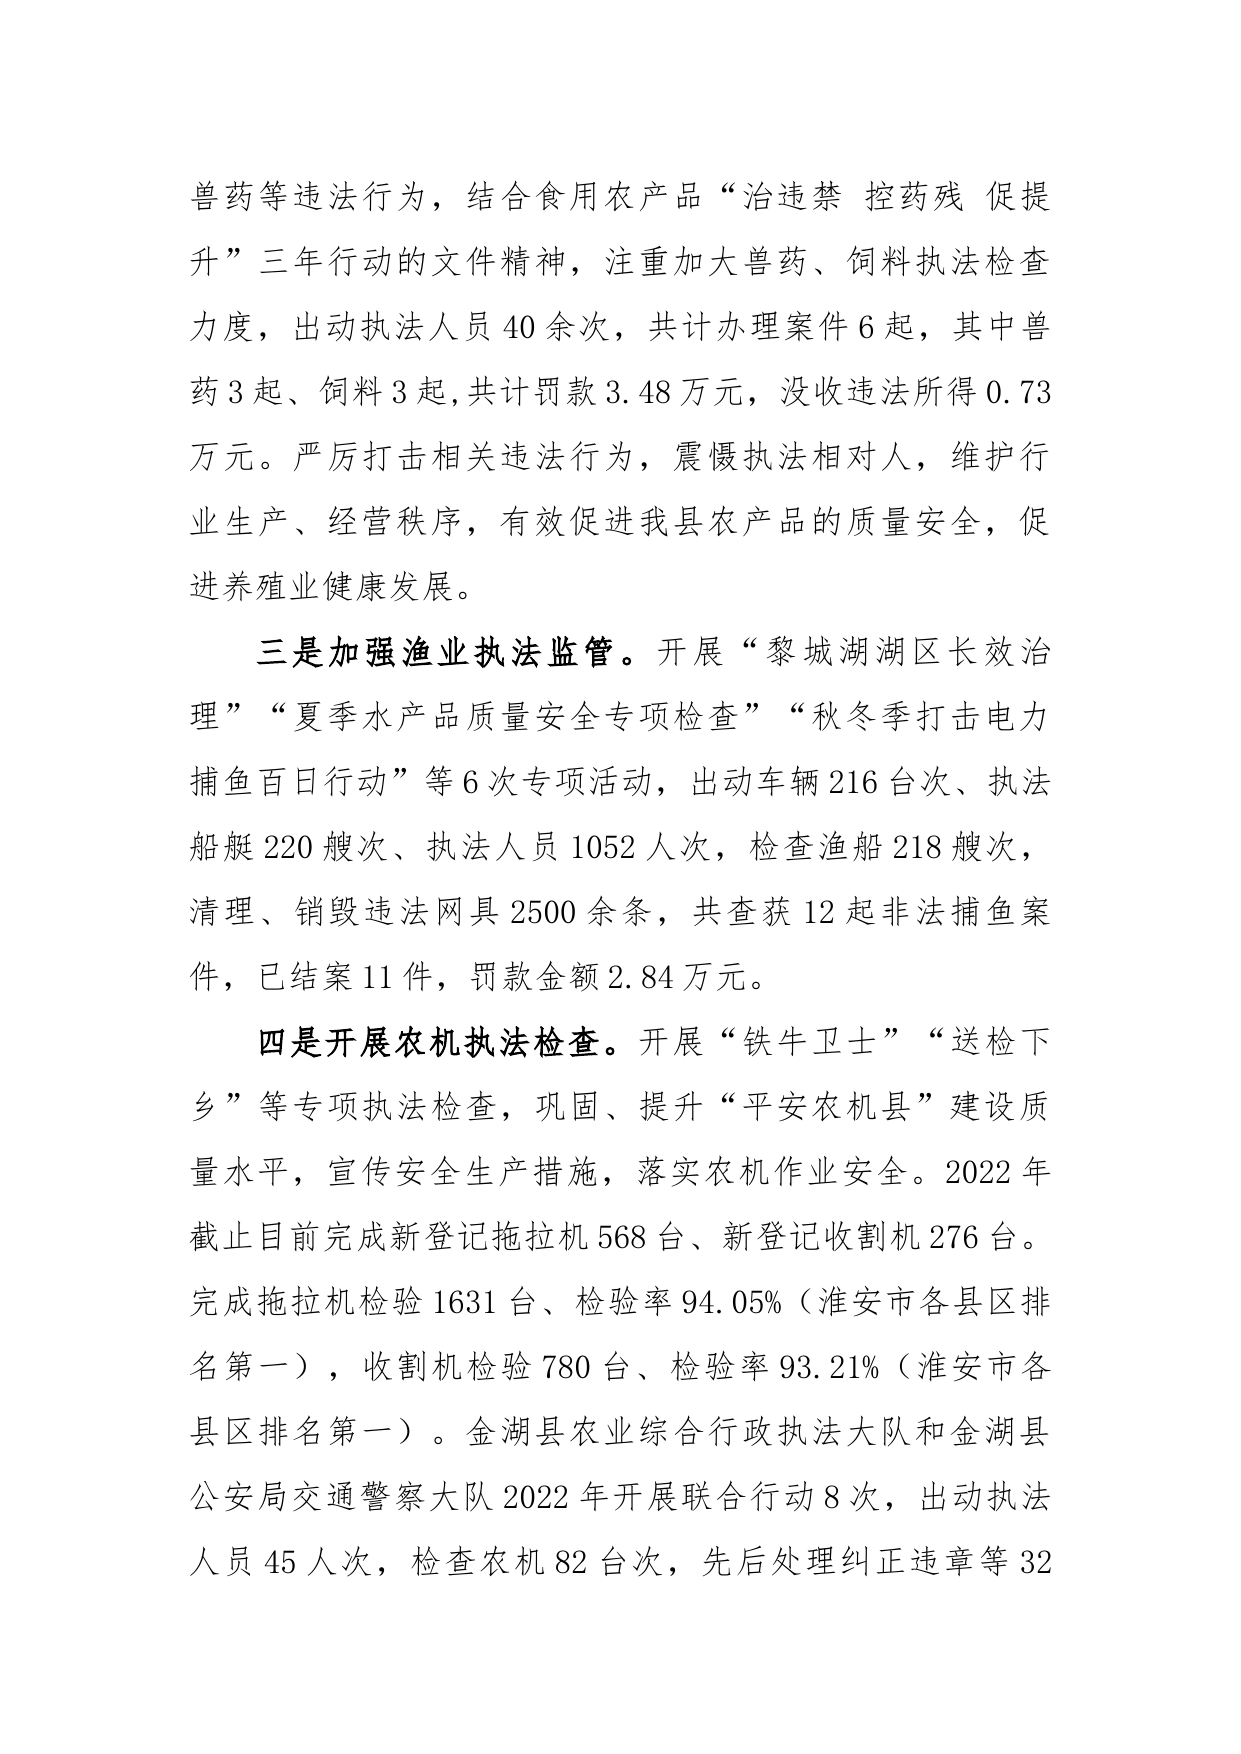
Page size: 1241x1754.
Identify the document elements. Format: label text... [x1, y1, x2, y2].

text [187, 1007, 1053, 1592]
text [187, 162, 1053, 617]
text 三是加强渔业执法监管。开展“黎城湖湖区长效治理”“夏季水产品质量安全专项检查”“秋冬季打击电力捕鱼百日行动”等6次专项活动，出动车辆216台次、执法船艇220艘次、执法人员1052人次，检查渔船218艘次，清理、销毁违法网具2500余条，共查获12起非法捕鱼案件，已结案11件，罚款金额2.84万元。 [187, 617, 1053, 1007]
